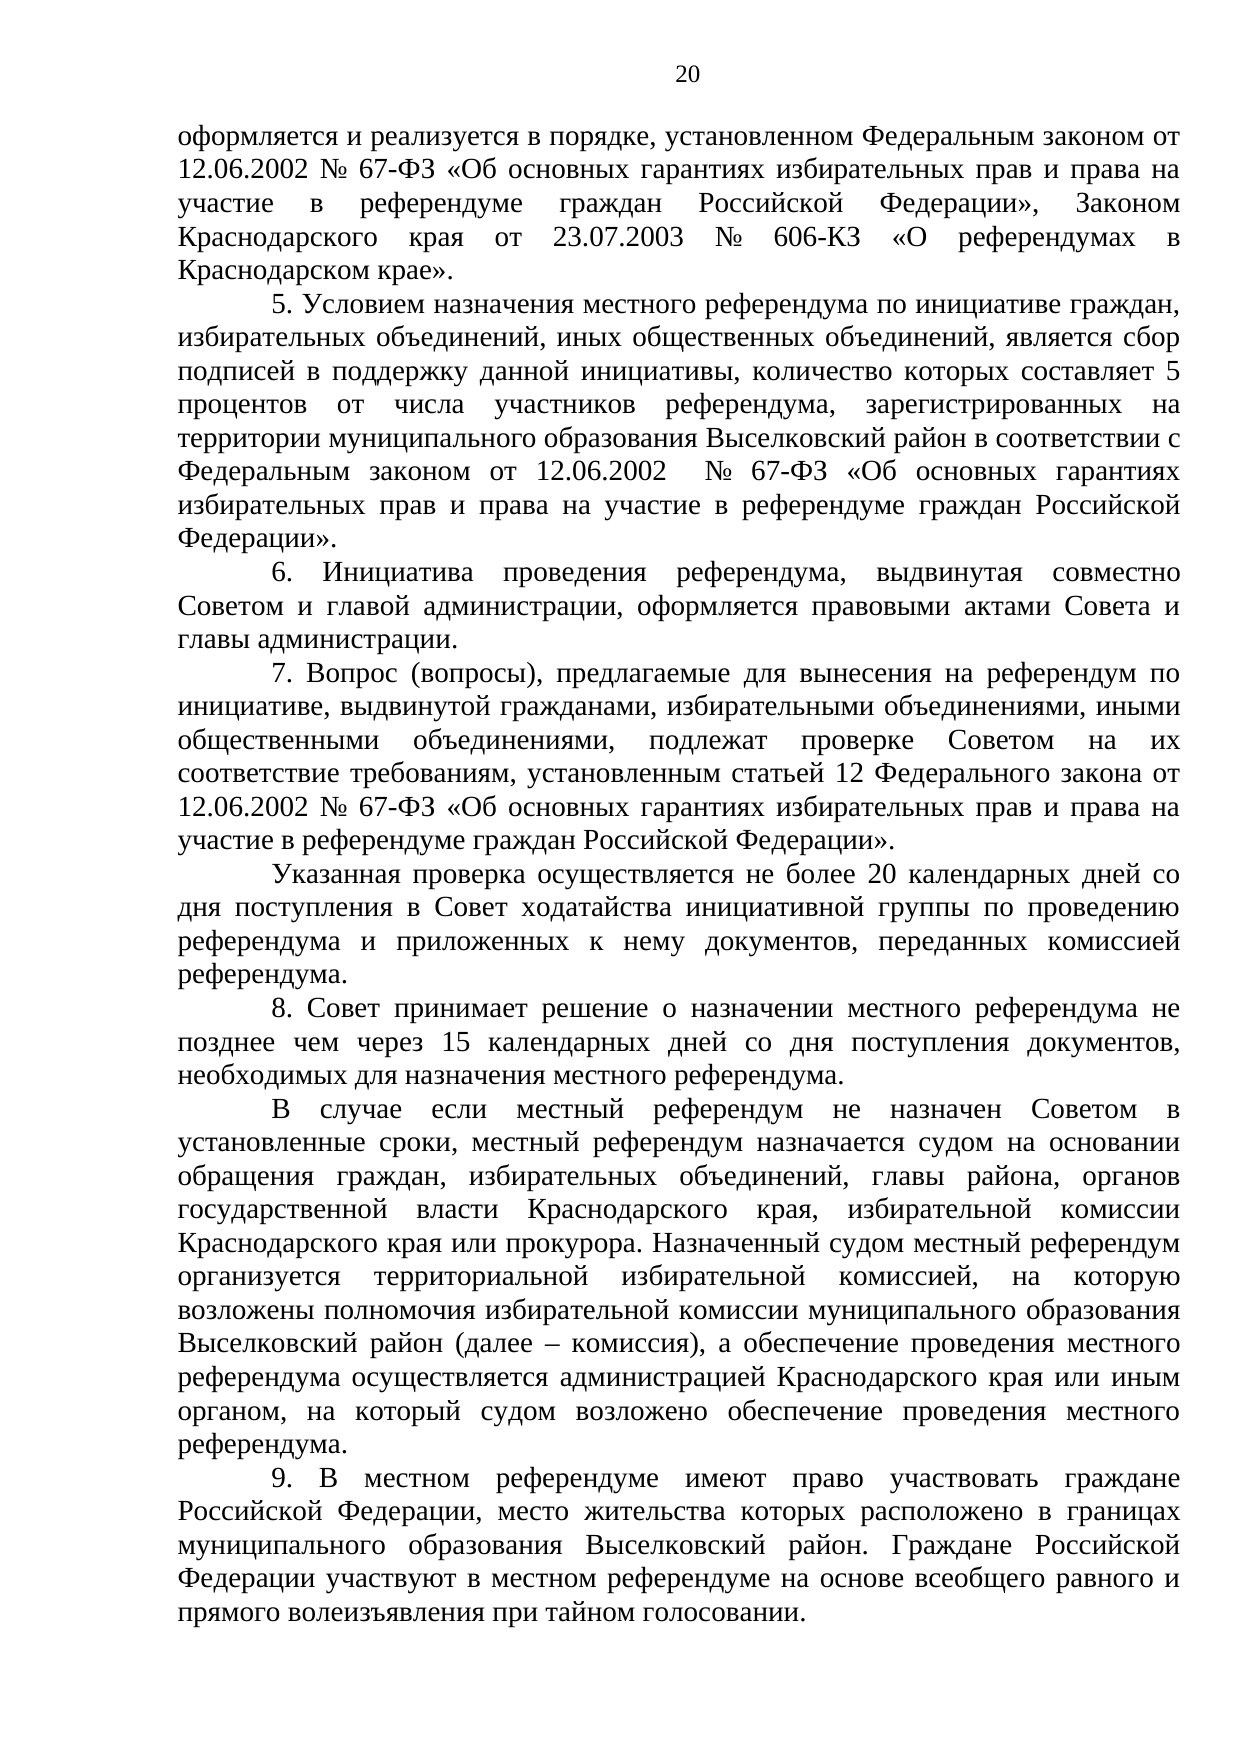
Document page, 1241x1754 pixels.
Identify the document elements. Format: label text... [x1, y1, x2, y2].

text 8. Совет принимает решение о назначении местного референдума не позднее чем через 15 календарных дней со дня поступления документов, необходимых для назначения местного референдума. [177, 990, 1181, 1091]
text 5. Условием назначения местного референдума по инициативе граждан, избирательных объединений, иных общественных объединений, является сбор подписей в поддержку данной инициативы, количество которых составляет 5 процентов от числа участников референдума, зарегистрированных на территории муниципального образования Выселковский район в соответствии с Федеральным законом от 12.06.2002 № 67-ФЗ «Об основных гарантиях избирательных прав и права на участие в референдуме граждан Российской Федерации». [177, 286, 1181, 554]
text 7. Вопрос (вопросы), предлагаемые для вынесения на референдум по инициативе, выдвинутой гражданами, избирательными объединениями, иными общественными объединениями, подлежат проверке Советом на их соответствие требованиям, установленным статьей 12 Федерального закона от 12.06.2002 № 67-ФЗ «Об основных гарантиях избирательных прав и права на участие в референдуме граждан Российской Федерации». [177, 655, 1181, 856]
text В случае если местный референдум не назначен Советом в установленные сроки, местный референдум назначается судом на основании обращения граждан, избирательных объединений, главы района, органов государственной власти Краснодарского края, избирательной комиссии Краснодарского края или прокурора. Назначенный судом местный референдум организуется территориальной избирательной комиссией, на которую возложены полномочия избирательной комиссии муниципального образования Выселковский район (далее – комиссия), а обеспечение проведения местного референдума осуществляется администрацией Краснодарского края или иным органом, на который судом возложено обеспечение проведения местного референдума. [177, 1091, 1181, 1460]
text Указанная проверка осуществляется не более 20 календарных дней со дня поступления в Совет ходатайства инициативной группы по проведению референдума и приложенных к нему документов, переданных комиссией референдума. [177, 856, 1181, 990]
text 9. В местном референдуме имеют право участвовать граждане Российской Федерации, место жительства которых расположено в границах муниципального образования Выселковский район. Граждане Российской Федерации участвуют в местном референдуме на основе всеобщего равного и прямого волеизъявления при тайном голосовании. [177, 1460, 1181, 1627]
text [177, 118, 1181, 286]
text 6. Инициатива проведения референдума, выдвинутая совместно Советом и главой администрации, оформляется правовыми актами Совета и главы администрации. [177, 554, 1181, 655]
